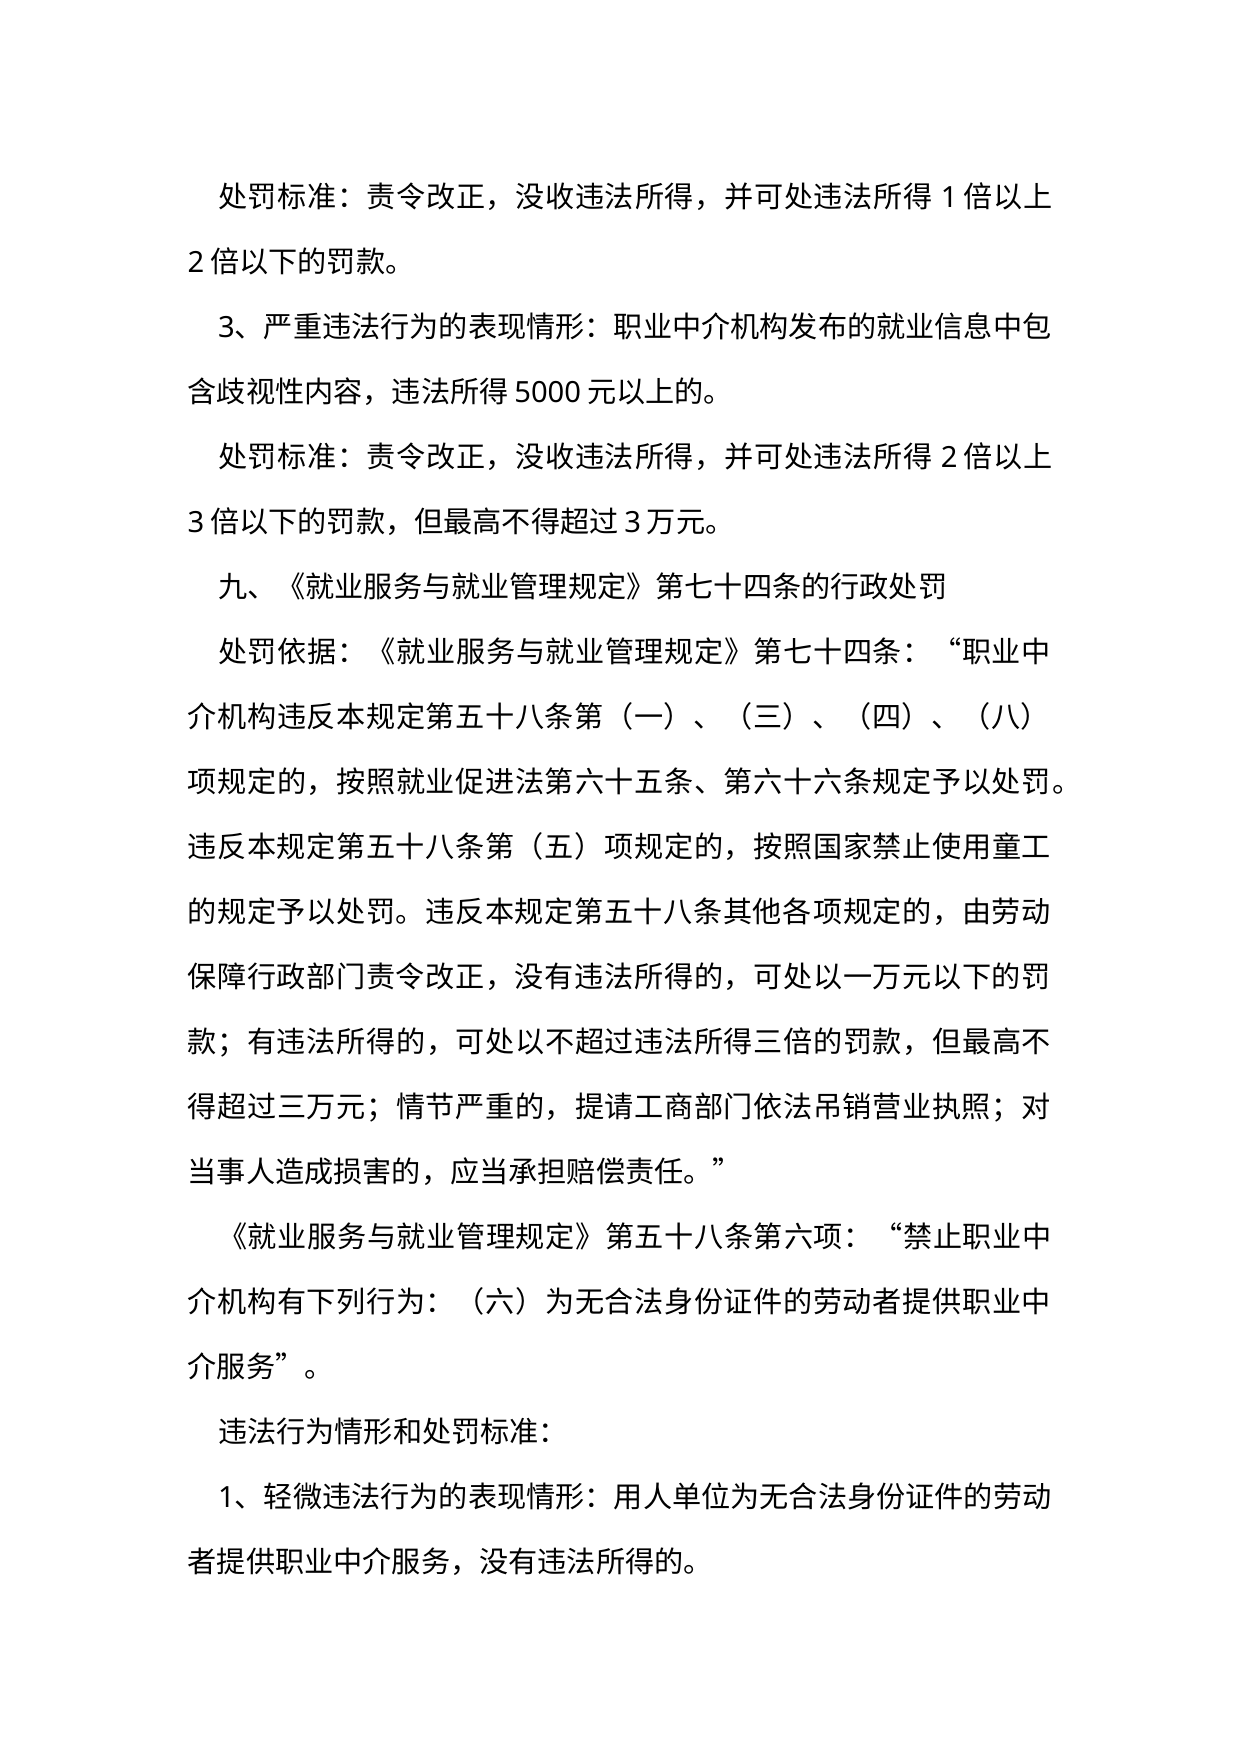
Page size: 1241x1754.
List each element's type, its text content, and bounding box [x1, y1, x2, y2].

text 3、严重违法行为的表现情形：职业中介机构发布的就业信息中包含歧视性内容，违法所得5000元以上的。 [187, 292, 1053, 422]
text 违法行为情形和处罚标准： [187, 1397, 1053, 1462]
text 九、《就业服务与就业管理规定》第七十四条的行政处罚 [187, 552, 1053, 617]
text 处罚标准：责令改正，没收违法所得，并可处违法所得1倍以上2倍以下的罚款。 [187, 162, 1053, 292]
text 处罚标准：责令改正，没收违法所得，并可处违法所得2倍以上3倍以下的罚款，但最高不得超过3万元。 [187, 422, 1053, 552]
text 1、轻微违法行为的表现情形：用人单位为无合法身份证件的劳动者提供职业中介服务，没有违法所得的。 [187, 1462, 1053, 1592]
text 《就业服务与就业管理规定》第五十八条第六项：“禁止职业中介机构有下列行为：（六）为无合法身份证件的劳动者提供职业中介服务”。 [187, 1202, 1053, 1397]
text 处罚依据：《就业服务与就业管理规定》第七十四条：“职业中介机构违反本规定第五十八条第（一）、（三）、（四）、（八）项规定的，按照就业促进法第六十五条、第六十六条规定予以处罚。违反本规定第五十八条第（五）项规定的，按照国家禁止使用童工的规定予以处罚。违反本规定第五十八条其他各项规定的，由劳动保障行政部门责令改正，没有违法所得的，可处以一万元以下的罚款；有违法所得的，可处以不超过违法所得三倍的罚款，但最高不得超过三万元；情节严重的，提请工商部门依法吊销营业执照；对当事人造成损害的，应当承担赔偿责任。” [187, 617, 1053, 1202]
